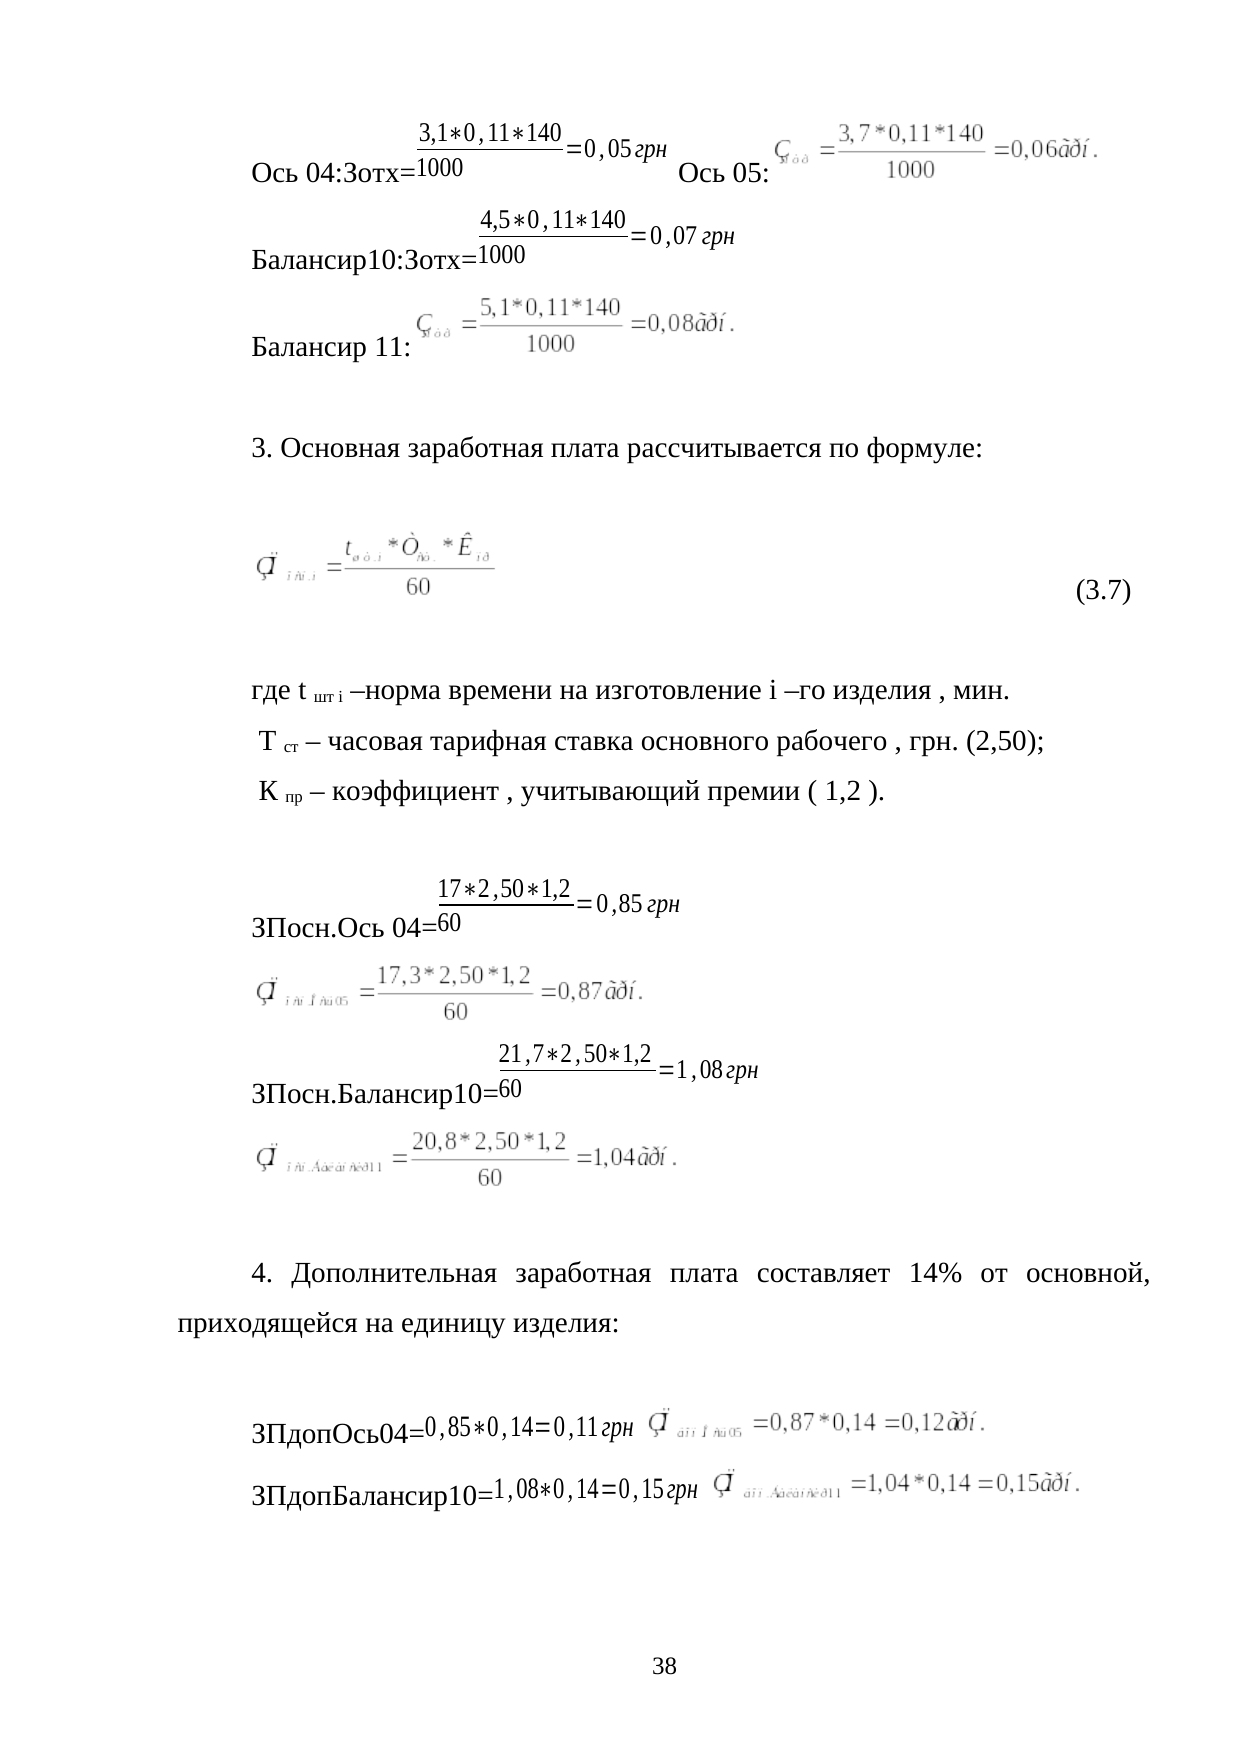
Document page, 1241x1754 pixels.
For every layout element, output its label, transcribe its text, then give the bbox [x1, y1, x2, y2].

text ЗПосн.Балансир10= [177, 1039, 1152, 1109]
text Балансир10:Зотх= [177, 205, 1152, 276]
text где t шт i –норма времени на изготовление i –го изделия , мин. [177, 672, 1152, 706]
text 4. Дополнительная заработная плата составляет 14% от основной, приходящейся на единицу изделия: [177, 1255, 1152, 1339]
text Т ст – часовая тарифная ставка основного рабочего , грн. (2,50); [177, 723, 1152, 756]
text Ось 04:Зотх= Ось 05: [177, 118, 1152, 188]
text ЗПосн.Ось 04= [177, 874, 1152, 944]
text (3.7) [177, 530, 1152, 605]
text К пр – коэффициент , учитывающий премии ( 1,2 ). [177, 773, 1152, 807]
text ЗПдопБалансир10= [177, 1466, 1152, 1512]
text 3. Основная заработная плата рассчитывается по формуле: [177, 430, 1152, 463]
text Балансир 11: [177, 292, 1152, 363]
text ЗПдопОсь04= [177, 1406, 1152, 1450]
